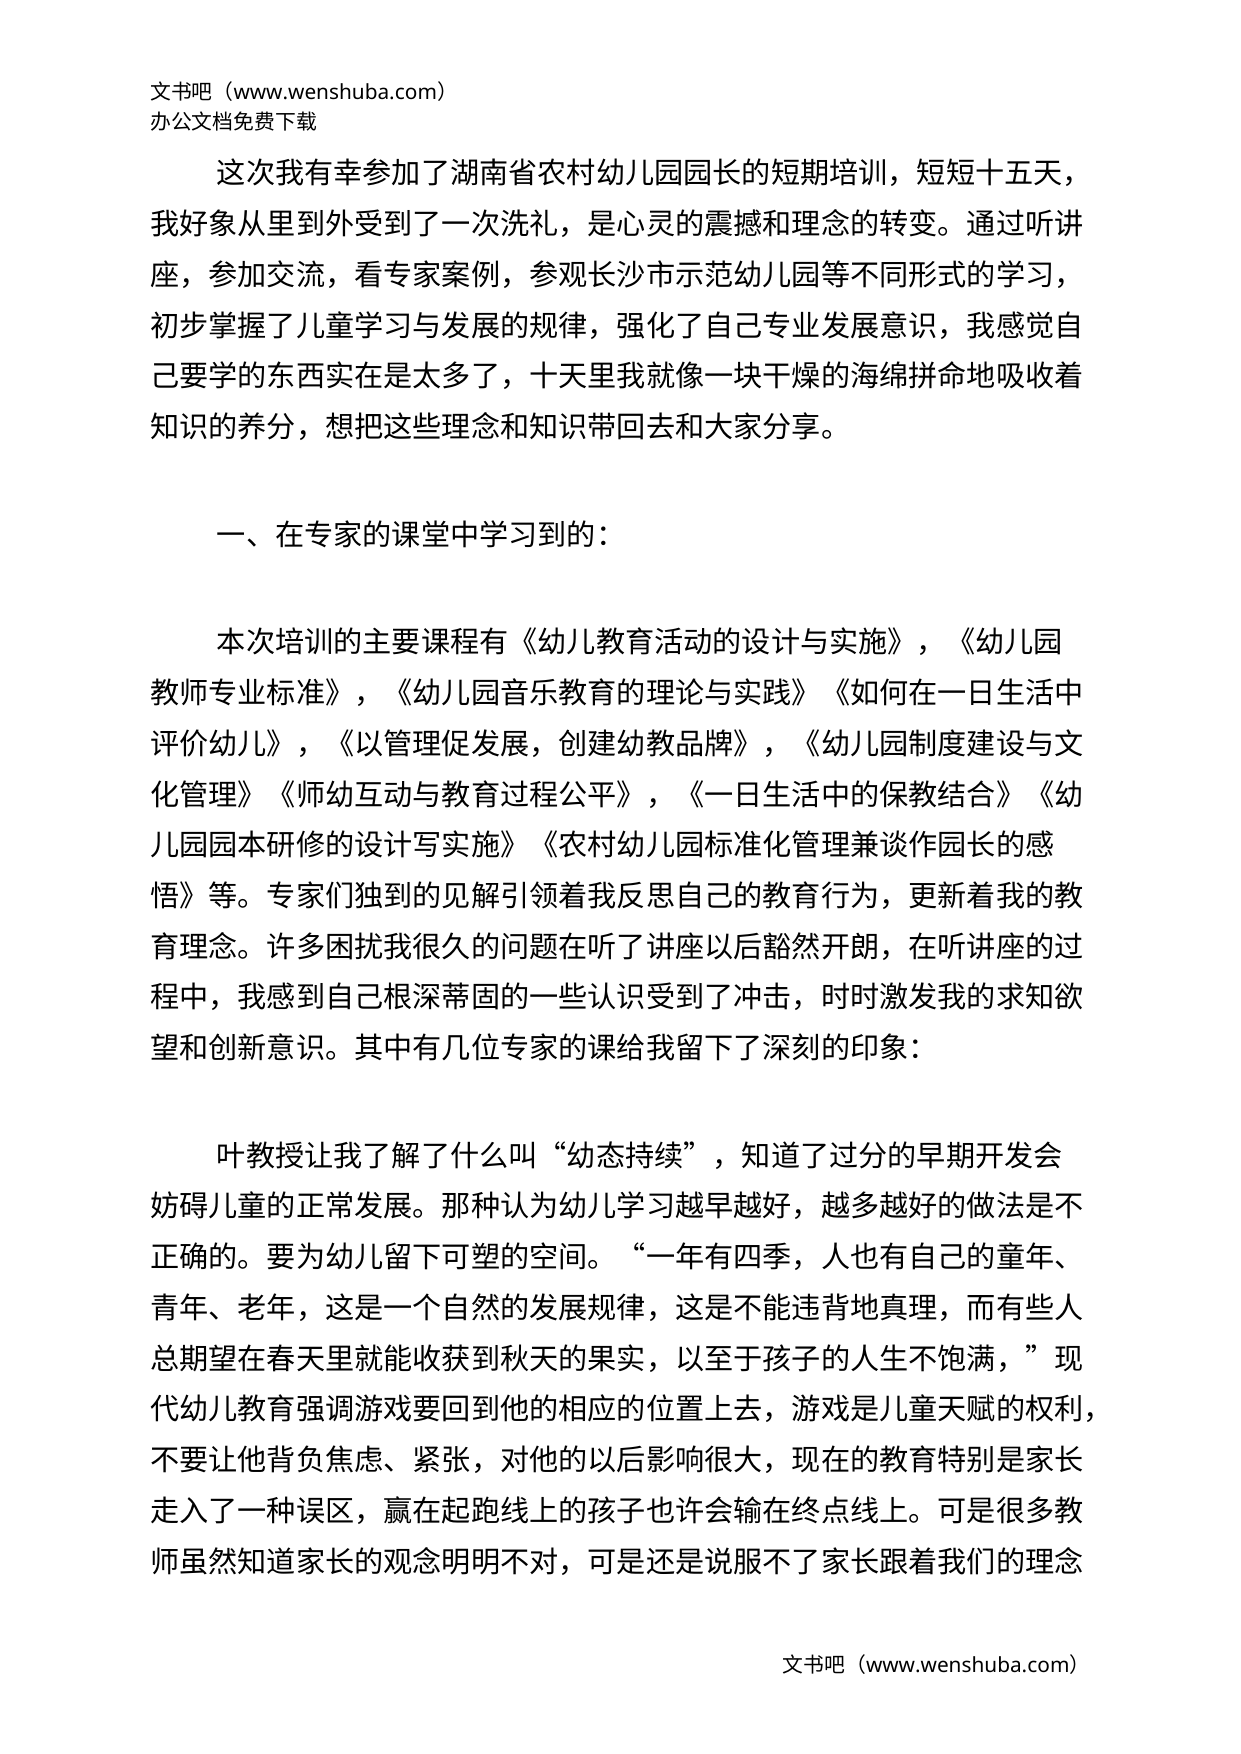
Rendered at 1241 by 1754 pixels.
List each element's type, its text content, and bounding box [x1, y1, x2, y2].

text 这次我有幸参加了湖南省农村幼儿园园长的短期培训，短短十五天，我好象从里到外受到了一次洗礼，是心灵的震撼和理念的转变。通过听讲座，参加交流，看专家案例，参观长沙市示范幼儿园等不同形式的学习，初步掌握了儿童学习与发展的规律，强化了自己专业发展意识，我感觉自己要学的东西实在是太多了，十天里我就像一块干燥的海绵拼命地吸收着知识的养分，想把这些理念和知识带回去和大家分享。 [150, 150, 1090, 446]
text 本次培训的主要课程有《幼儿教育活动的设计与实施》，《幼儿园教师专业标准》，《幼儿园音乐教育的理论与实践》《如何在一日生活中评价幼儿》，《以管理促发展，创建幼教品牌》，《幼儿园制度建设与文化管理》《师幼互动与教育过程公平》，《一日生活中的保教结合》《幼儿园园本研修的设计写实施》《农村幼儿园标准化管理兼谈作园长的感悟》等。专家们独到的见解引领着我反思自己的教育行为，更新着我的教育理念。许多困扰我很久的问题在听了讲座以后豁然开朗，在听讲座的过程中，我感到自己根深蒂固的一些认识受到了冲击，时时激发我的求知欲望和创新意识。其中有几位专家的课给我留下了深刻的印象： [150, 619, 1090, 1067]
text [150, 1132, 1090, 1580]
text 一、在专家的课堂中学习到的： [150, 511, 1090, 553]
